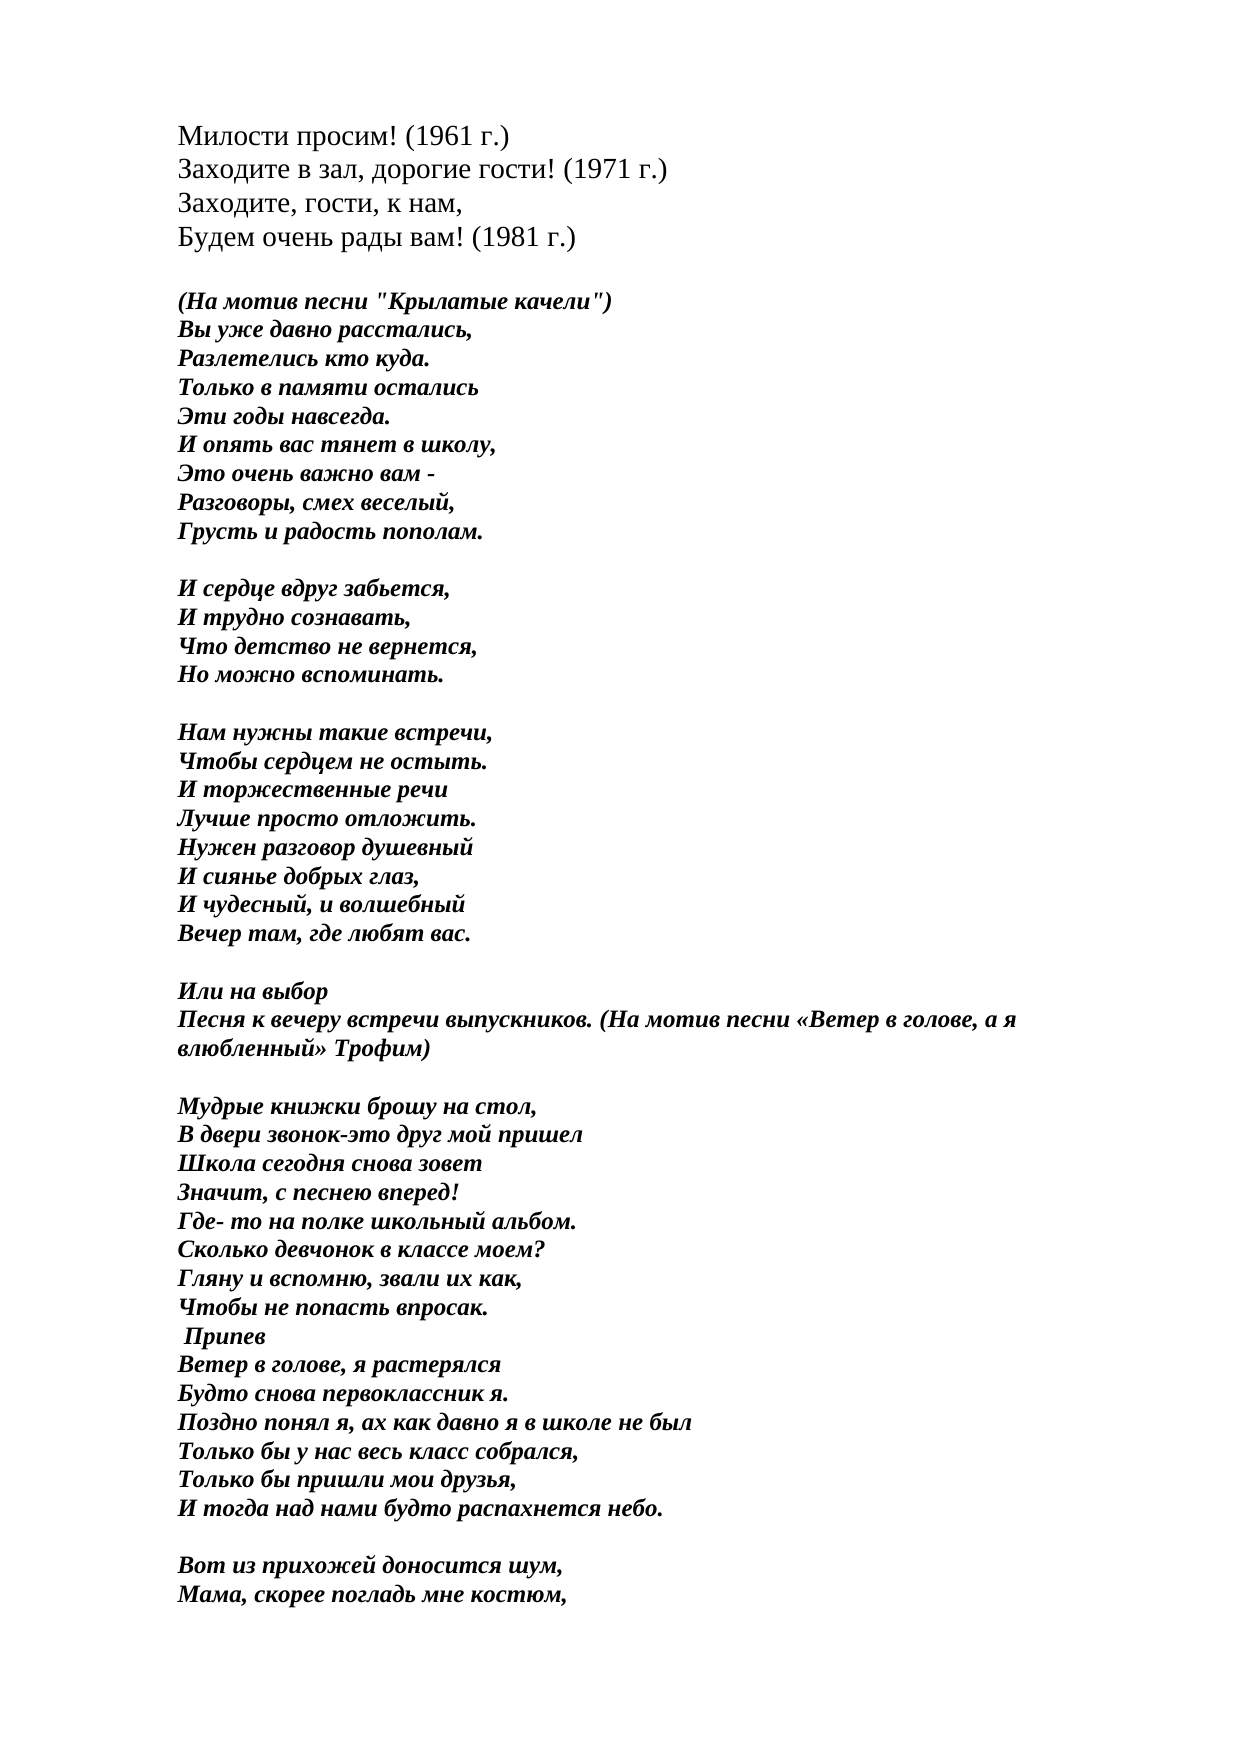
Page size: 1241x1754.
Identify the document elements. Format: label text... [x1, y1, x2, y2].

text Милости просим! (1961 г.) Заходите в зал, дорогие гости! (1971 г.) Заходите, гости, к нам, Будем очень рады вам! (1981 г.) [177, 118, 1152, 252]
text (На мотив песни "Крылатые качели") [177, 252, 1152, 314]
text Школа сегодня снова зовет [177, 1148, 1152, 1177]
text Значит, с песнею вперед! [177, 1177, 1152, 1206]
text Только бы пришли мои друзья, [177, 1464, 1152, 1493]
text Мудрые книжки брошу на стол, [177, 1091, 1152, 1119]
text В двери звонок-это друг мой пришел [177, 1119, 1152, 1148]
text Где- то на полке школьный альбом. [177, 1206, 1152, 1234]
text И тогда над нами будто распахнется небо. [177, 1493, 1152, 1522]
text Вот из прихожей доносится шум, [177, 1550, 1152, 1579]
text Песня к вечеру встречи выпускников. (На мотив песни «Ветер в голове, а я влюбленный» Трофим) [177, 1004, 1152, 1062]
text Гляну и вспомню, звали их как, [177, 1263, 1152, 1292]
text Сколько девчонок в классе моем? [177, 1234, 1152, 1263]
text Чтобы не попасть впросак. [177, 1292, 1152, 1321]
text Припев [177, 1321, 1152, 1349]
text Мама, скорее погладь мне костюм, [177, 1579, 1152, 1608]
text Ветер в голове, я растерялся [177, 1349, 1152, 1378]
text Только бы у нас весь класс собрался, [177, 1436, 1152, 1464]
text Будто снова первоклассник я. [177, 1378, 1152, 1407]
text Вы уже давно расстались, Разлетелись кто куда. Только в памяти остались Эти годы навсегда. И опять вас тянет в школу, Это очень важно вам - Разговоры, смех веселый, Грусть и радость пополам. И сердце вдруг забьется, И трудно сознавать, Что детство не вернется, Но можно вспоминать. Нам нужны такие встречи, Чтобы сердцем не остыть. И торжественные речи Лучше просто отложить. Нужен разговор душевный И сиянье добрых глаз, И чудесный, и волшебный Вечер там, где любят вас. [177, 314, 1152, 947]
text Поздно понял я, ах как давно я в школе не был [177, 1407, 1152, 1436]
text Или на выбор [177, 976, 1152, 1004]
